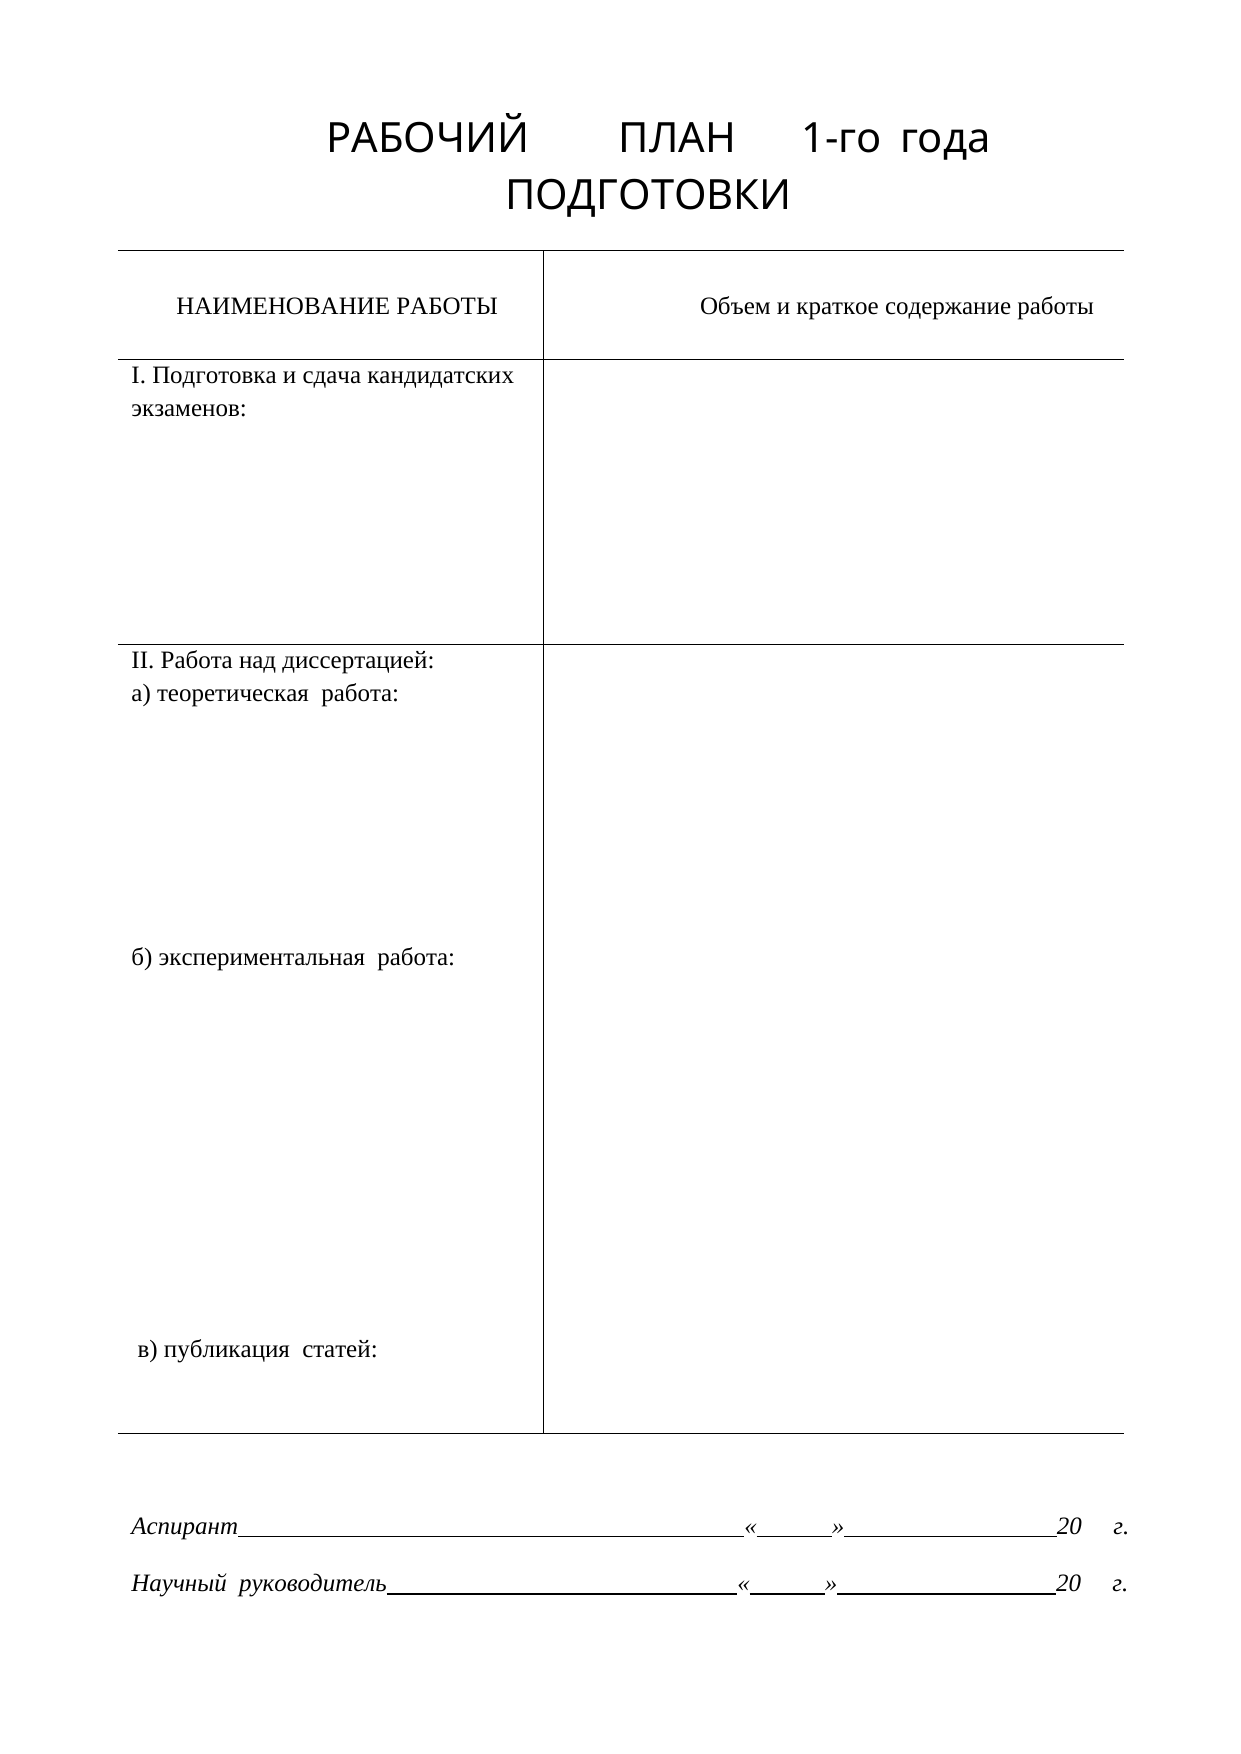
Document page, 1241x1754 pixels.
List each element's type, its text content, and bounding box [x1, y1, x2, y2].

table_cell II. Работа над диссертацией: а) теоретическая работа: б) экспериментальная работа: в) публикация статей: [118, 645, 543, 1433]
table_header НАИМЕНОВАНИЕ РАБОТЫ [118, 251, 543, 359]
table_cell I. Подготовка и сдача кандидатских экзаменов: [118, 360, 543, 644]
table_cell [544, 645, 1124, 1433]
table_cell [544, 360, 1124, 644]
subtitle РАБОЧИЙ ПЛАН 1-го года ПОДГОТОВКИ [326, 108, 1232, 222]
table_header Объем и краткое содержание работы [544, 251, 1124, 359]
